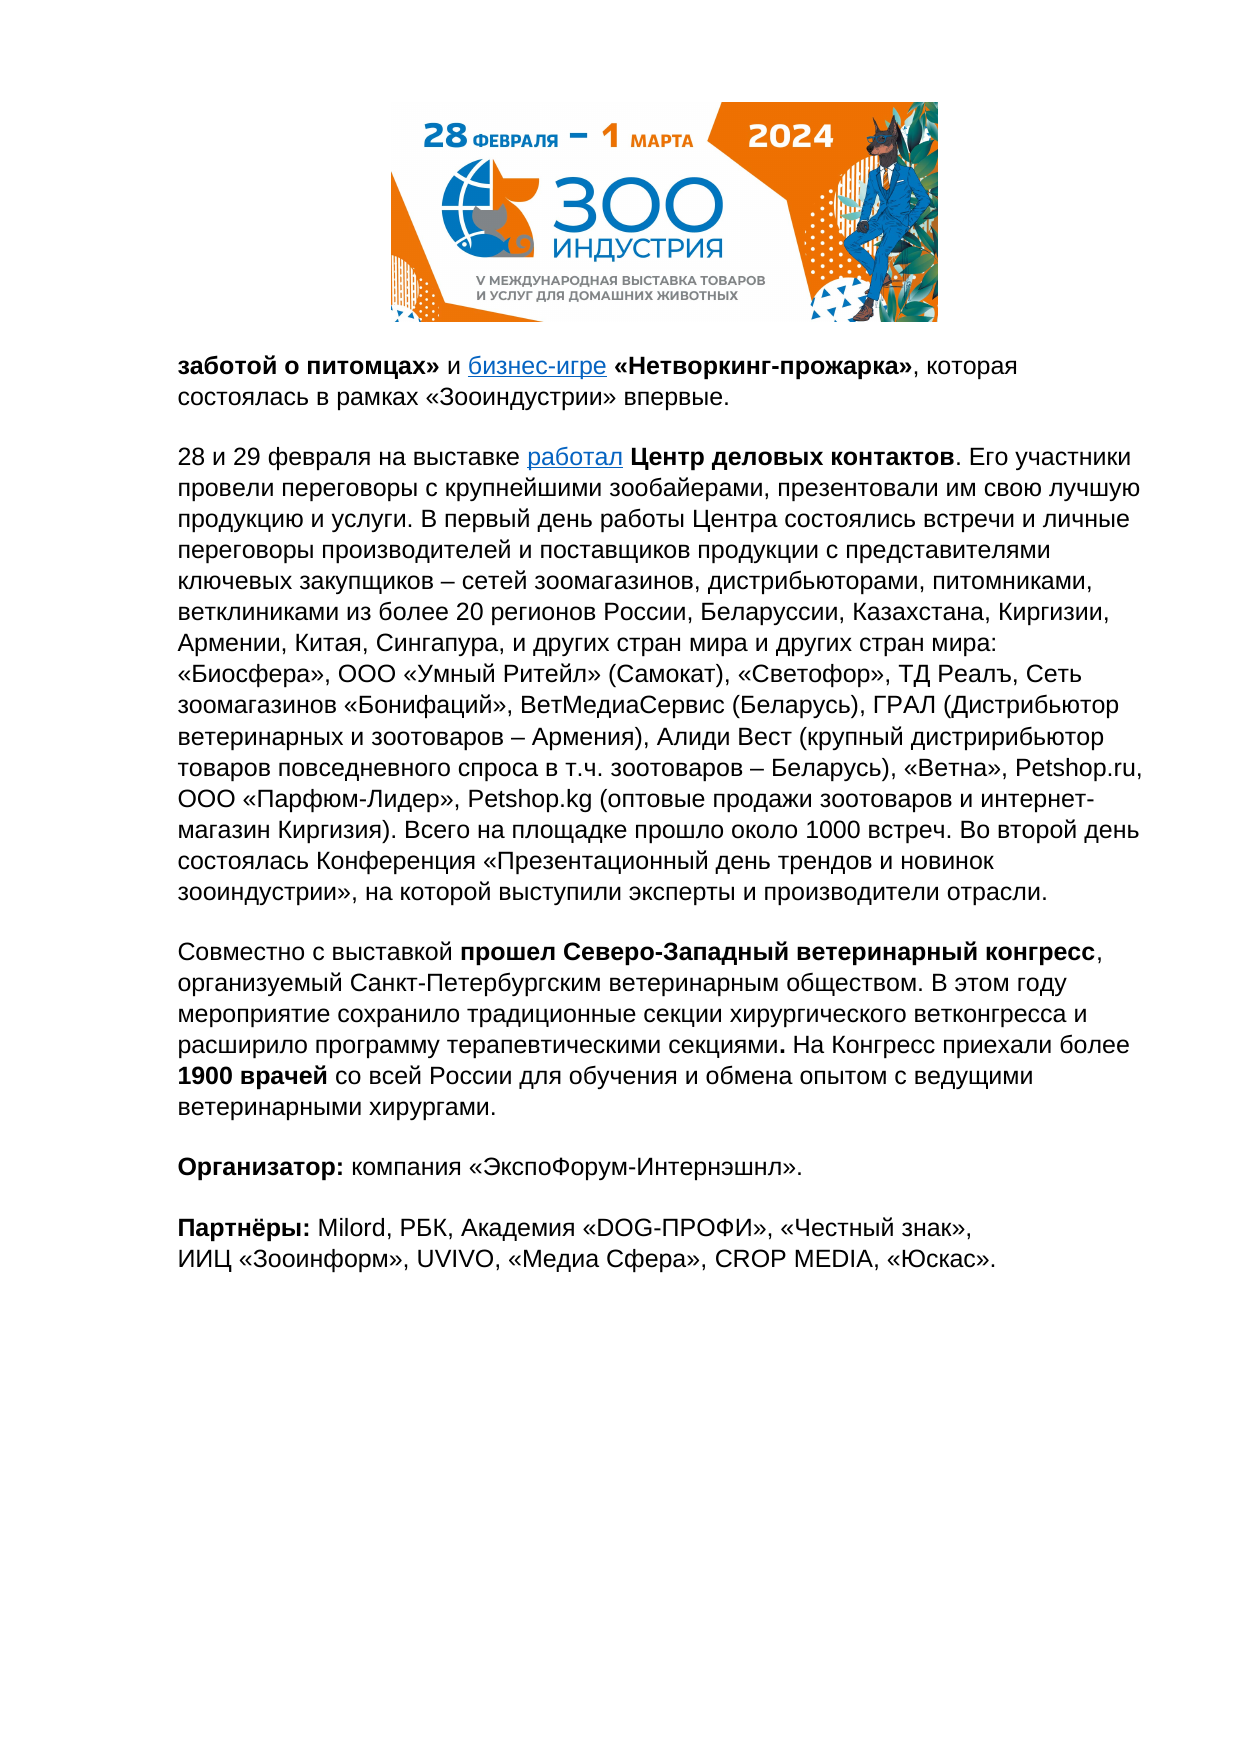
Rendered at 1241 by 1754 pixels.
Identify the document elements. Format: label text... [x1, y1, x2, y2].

text Совместно с выставкой прошел Северо-Западный ветеринарный конгресс, организуемый Санкт-Петербургским ветеринарным обществом. В этом году мероприятие сохранило традиционные секции хирургического ветконгресса и расширило программу терапевтическими секциями. На Конгресс приехали более 1900 врачей со всей России для обучения и обмена опытом с ведущими ветеринарными хирургами. [177, 937, 1152, 1121]
text Партнёры: Milord, РБК, Академия «DOG-ПРОФИ», «Честный знак», ИИЦ «Зооинформ», UVIVO, «Медиа Сфера», CROP MEDIA, «Юскас». [177, 1213, 1152, 1272]
picture [391, 102, 938, 322]
text 28 и 29 февраля на выставке работал Центр деловых контактов. Его участники провели переговоры с крупнейшими зообайерами, презентовали им свою лучшую продукцию и услуги. В первый день работы Центра состоялись встречи и личные переговоры производителей и поставщиков продукции с представителями ключевых закупщиков – сетей зоомагазинов, дистрибьюторами, питомниками, ветклиниками из более 20 регионов России, Беларуссии, Казахстана, Киргизии, Армении, Китая, Сингапура, и других стран мира и других стран мира: «Биосфера», ООО «Умный Ритейл» (Самокат), «Светофор», ТД Реалъ, Сеть зоомагазинов «Бонифаций», ВетМедиаСервис (Беларусь), ГРАЛ (Дистрибьютор ветеринарных и зоотоваров – Армения), Алиди Вест (крупный дистририбьютор товаров повседневного спроса в т.ч. зоотоваров – Беларусь), «Ветна», Petshop.ru, ООО «Парфюм-Лидер», Petshop.kg (оптовые продажи зоотоваров и интернет-магазин Киргизия). Всего на площадке прошло около 1000 встреч. Во второй день состоялась Конференция «Презентационный день трендов и новинок зооиндустрии», на которой выступили эксперты и производители отрасли. [177, 442, 1152, 905]
text Организатор: компания «ЭкспоФорум-Интернэшнл». [177, 1152, 1152, 1181]
